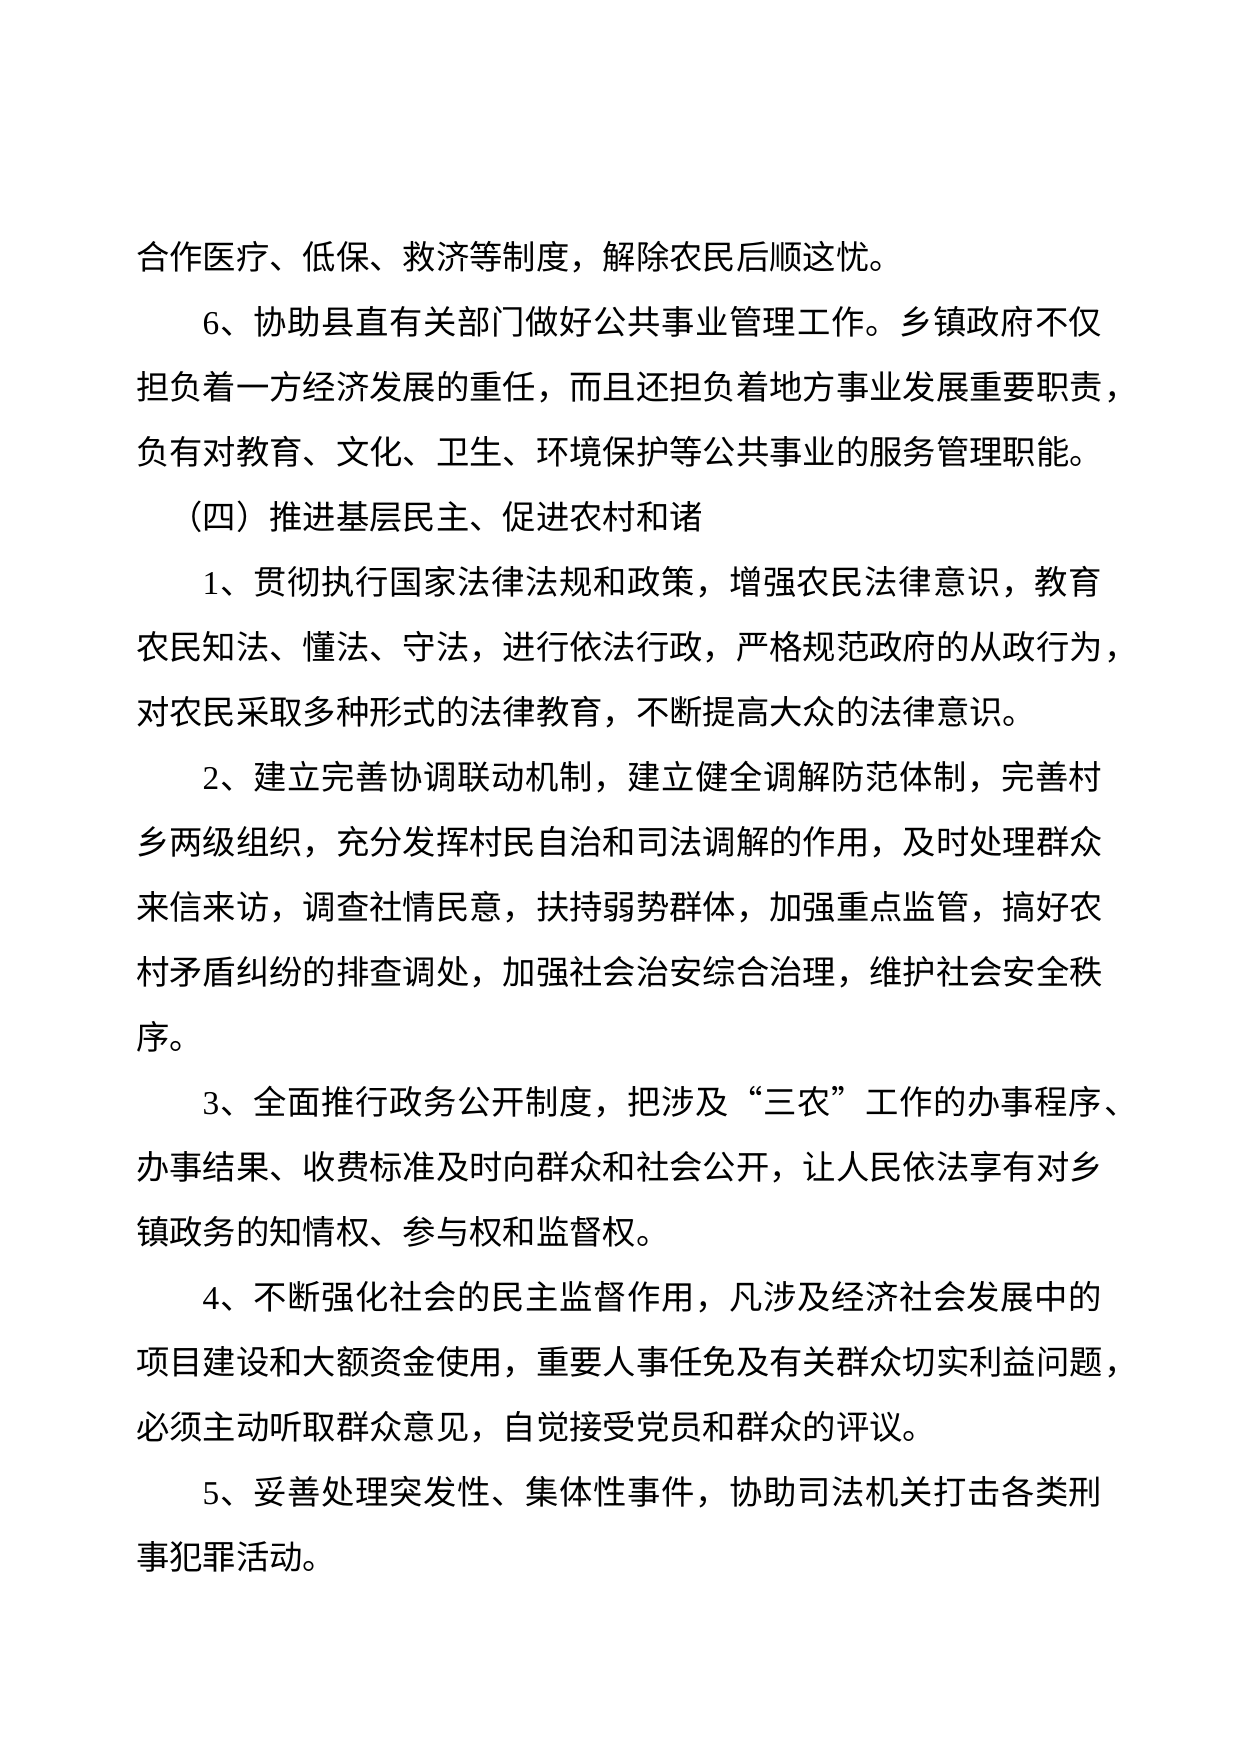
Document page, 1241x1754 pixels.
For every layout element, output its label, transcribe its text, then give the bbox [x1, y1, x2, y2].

text 5、妥善处理突发性、集体性事件，协助司法机关打击各类刑事犯罪活动。 [136, 1457, 1104, 1587]
text 3、全面推行政务公开制度，把涉及“三农”工作的办事程序、办事结果、收费标准及时向群众和社会公开，让人民依法享有对乡镇政务的知情权、参与权和监督权。 [136, 1067, 1104, 1262]
text 6、协助县直有关部门做好公共事业管理工作。乡镇政府不仅担负着一方经济发展的重任，而且还担负着地方事业发展重要职责，负有对教育、文化、卫生、环境保护等公共事业的服务管理职能。 [136, 287, 1104, 482]
text （四）推进基层民主、促进农村和诸 [136, 482, 1104, 547]
text 1、贯彻执行国家法律法规和政策，增强农民法律意识，教育农民知法、懂法、守法，进行依法行政，严格规范政府的从政行为，对农民采取多种形式的法律教育，不断提高大众的法律意识。 [136, 547, 1104, 742]
text 4、不断强化社会的民主监督作用，凡涉及经济社会发展中的项目建设和大额资金使用，重要人事任免及有关群众切实利益问题，必须主动听取群众意见，自觉接受党员和群众的评议。 [136, 1262, 1104, 1457]
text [136, 222, 1104, 287]
text 2、建立完善协调联动机制，建立健全调解防范体制，完善村乡两级组织，充分发挥村民自治和司法调解的作用，及时处理群众来信来访，调查社情民意，扶持弱势群体，加强重点监管，搞好农村矛盾纠纷的排查调处，加强社会治安综合治理，维护社会安全秩序。 [136, 742, 1104, 1067]
